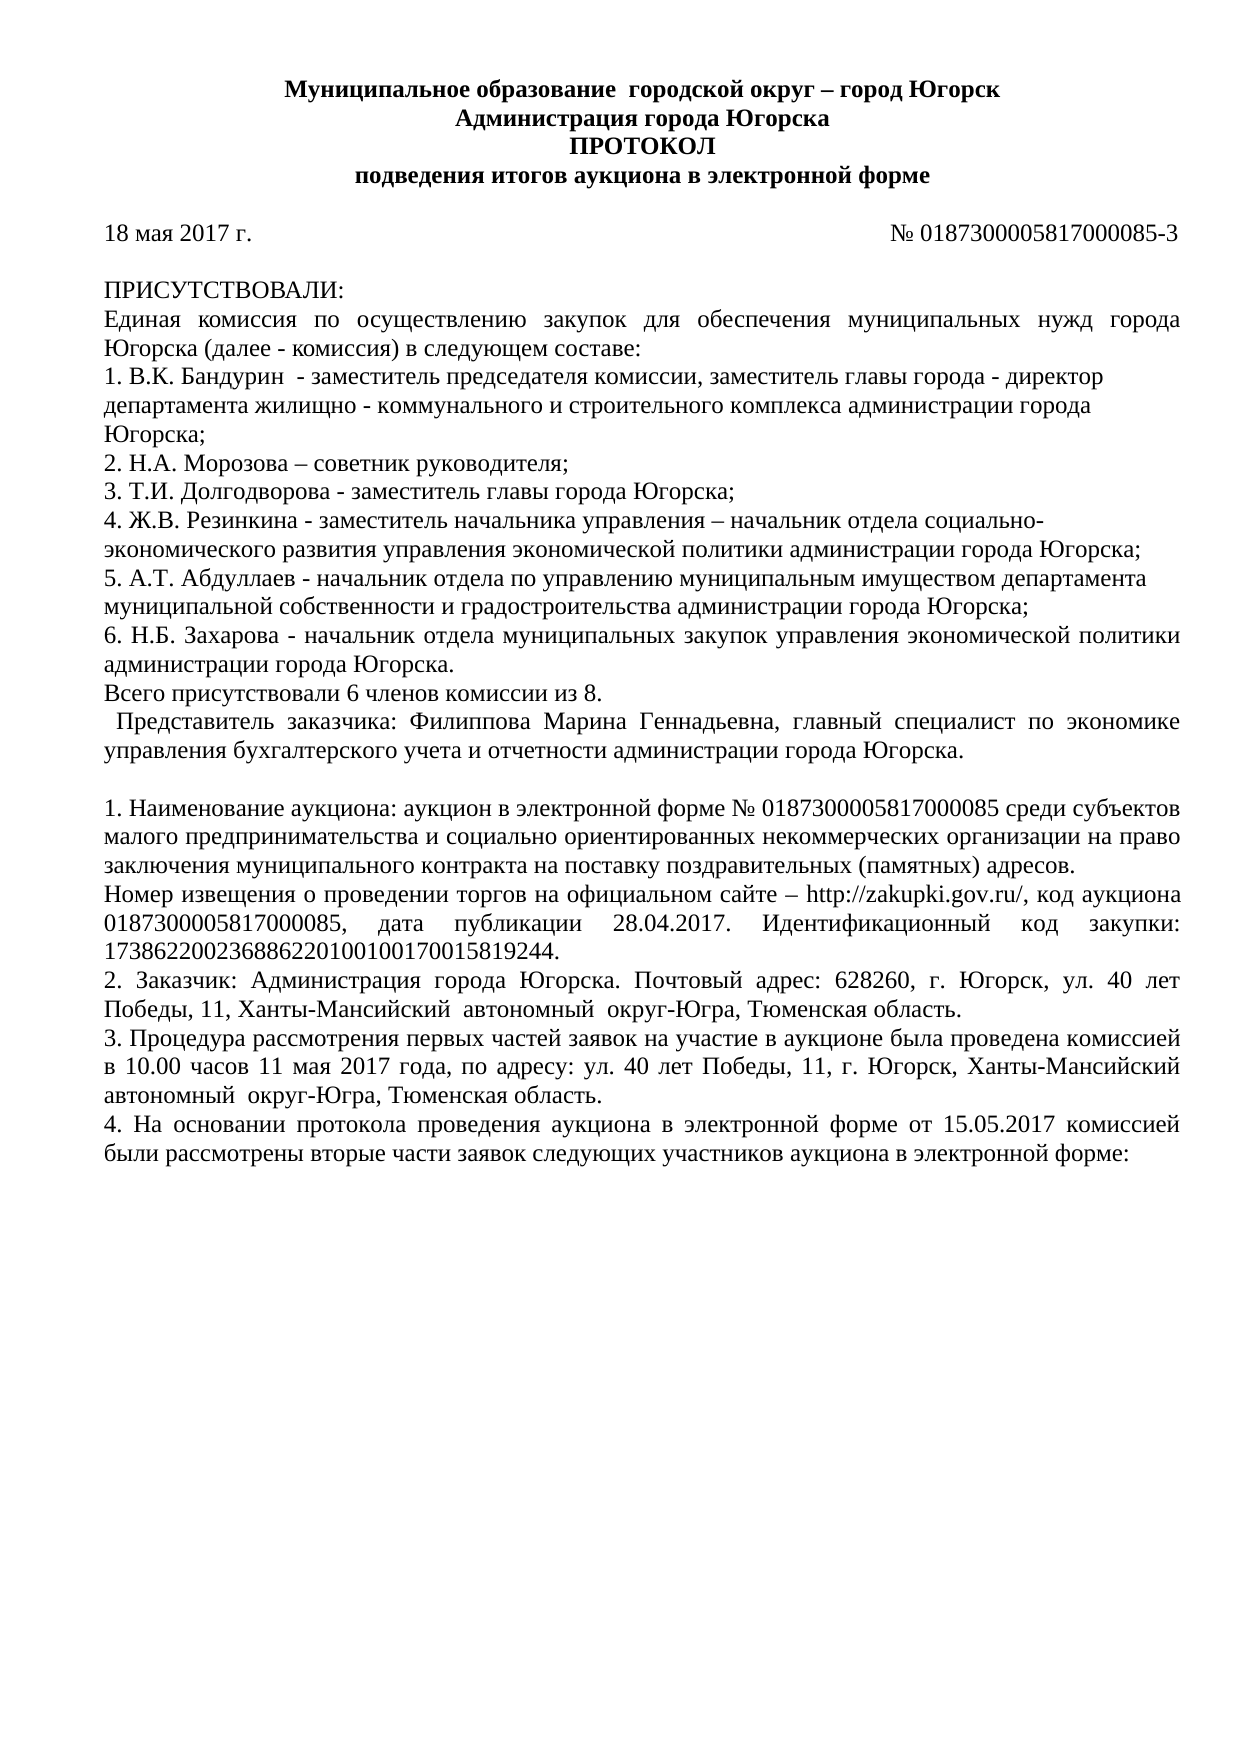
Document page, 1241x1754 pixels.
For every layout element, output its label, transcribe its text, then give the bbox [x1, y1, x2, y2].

text 4. Ж.В. Резинкина - заместитель начальника управления – начальник отдела социально-экономического развития управления экономической политики администрации города Югорска; [103, 505, 1181, 563]
text Администрация города Югорска [103, 103, 1181, 131]
text Представитель заказчика: Филиппова Марина Геннадьевна, главный специалист по экономике управления бухгалтерского учета и отчетности администрации города Югорска. [103, 706, 1181, 764]
text 3. Процедура рассмотрения первых частей заявок на участие в аукционе была проведена комиссией в 10.00 часов 11 мая 2017 года, по адресу: ул. 40 лет Победы, 11, г. Югорск, Ханты-Мансийский автономный округ-Югра, Тюменская область. [103, 1023, 1181, 1109]
text 2. Н.А. Морозова – советник руководителя; [103, 448, 1181, 476]
text 1. В.К. Бандурин - заместитель председателя комиссии, заместитель главы города - директор департамента жилищно - коммунального и строительного комплекса администрации города Югорска; [103, 361, 1181, 448]
text ПРОТОКОЛ [103, 131, 1181, 160]
text 6. Н.Б. Захарова - начальник отдела муниципальных закупок управления экономической политики администрации города Югорска. [103, 620, 1181, 678]
text Единая комиссия по осуществлению закупок для обеспечения муниципальных нужд города Югорска (далее - комиссия) в следующем составе: [103, 304, 1181, 361]
text 18 мая 2017 г. № 0187300005817000085-3 [103, 218, 1181, 246]
text 2. Заказчик: Администрация города Югорска. Почтовый адрес: 628260, г. Югорск, ул. 40 лет Победы, 11, Ханты-Мансийский автономный округ-Югра, Тюменская область. [103, 965, 1181, 1023]
text Всего присутствовали 6 членов комиссии из 8. [103, 678, 1181, 706]
text Номер извещения о проведении торгов на официальном сайте – http://zakupki.gov.ru/, код аукциона 0187300005817000085, дата публикации 28.04.2017. Идентификационный код закупки: 173862200236886220100100170015819244. [103, 879, 1181, 965]
text 1. Наименование аукциона: аукцион в электронной форме № 0187300005817000085 среди субъектов малого предпринимательства и социально ориентированных некоммерческих организации на право заключения муниципального контракта на поставку поздравительных (памятных) адресов. [103, 793, 1181, 879]
text 4. На основании протокола проведения аукциона в электронной форме от 15.05.2017 комиссией были рассмотрены вторые части заявок следующих участников аукциона в электронной форме: [103, 1109, 1181, 1166]
text подведения итогов аукциона в электронной форме [103, 160, 1181, 189]
text 3. Т.И. Долгодворова - заместитель главы города Югорска; [103, 476, 1181, 505]
text Муниципальное образование городской округ – город Югорск [103, 74, 1181, 103]
text ПРИСУТСТВОВАЛИ: [103, 275, 1181, 304]
text 5. А.Т. Абдуллаев - начальник отдела по управлению муниципальным имуществом департамента муниципальной собственности и градостроительства администрации города Югорска; [103, 563, 1181, 620]
